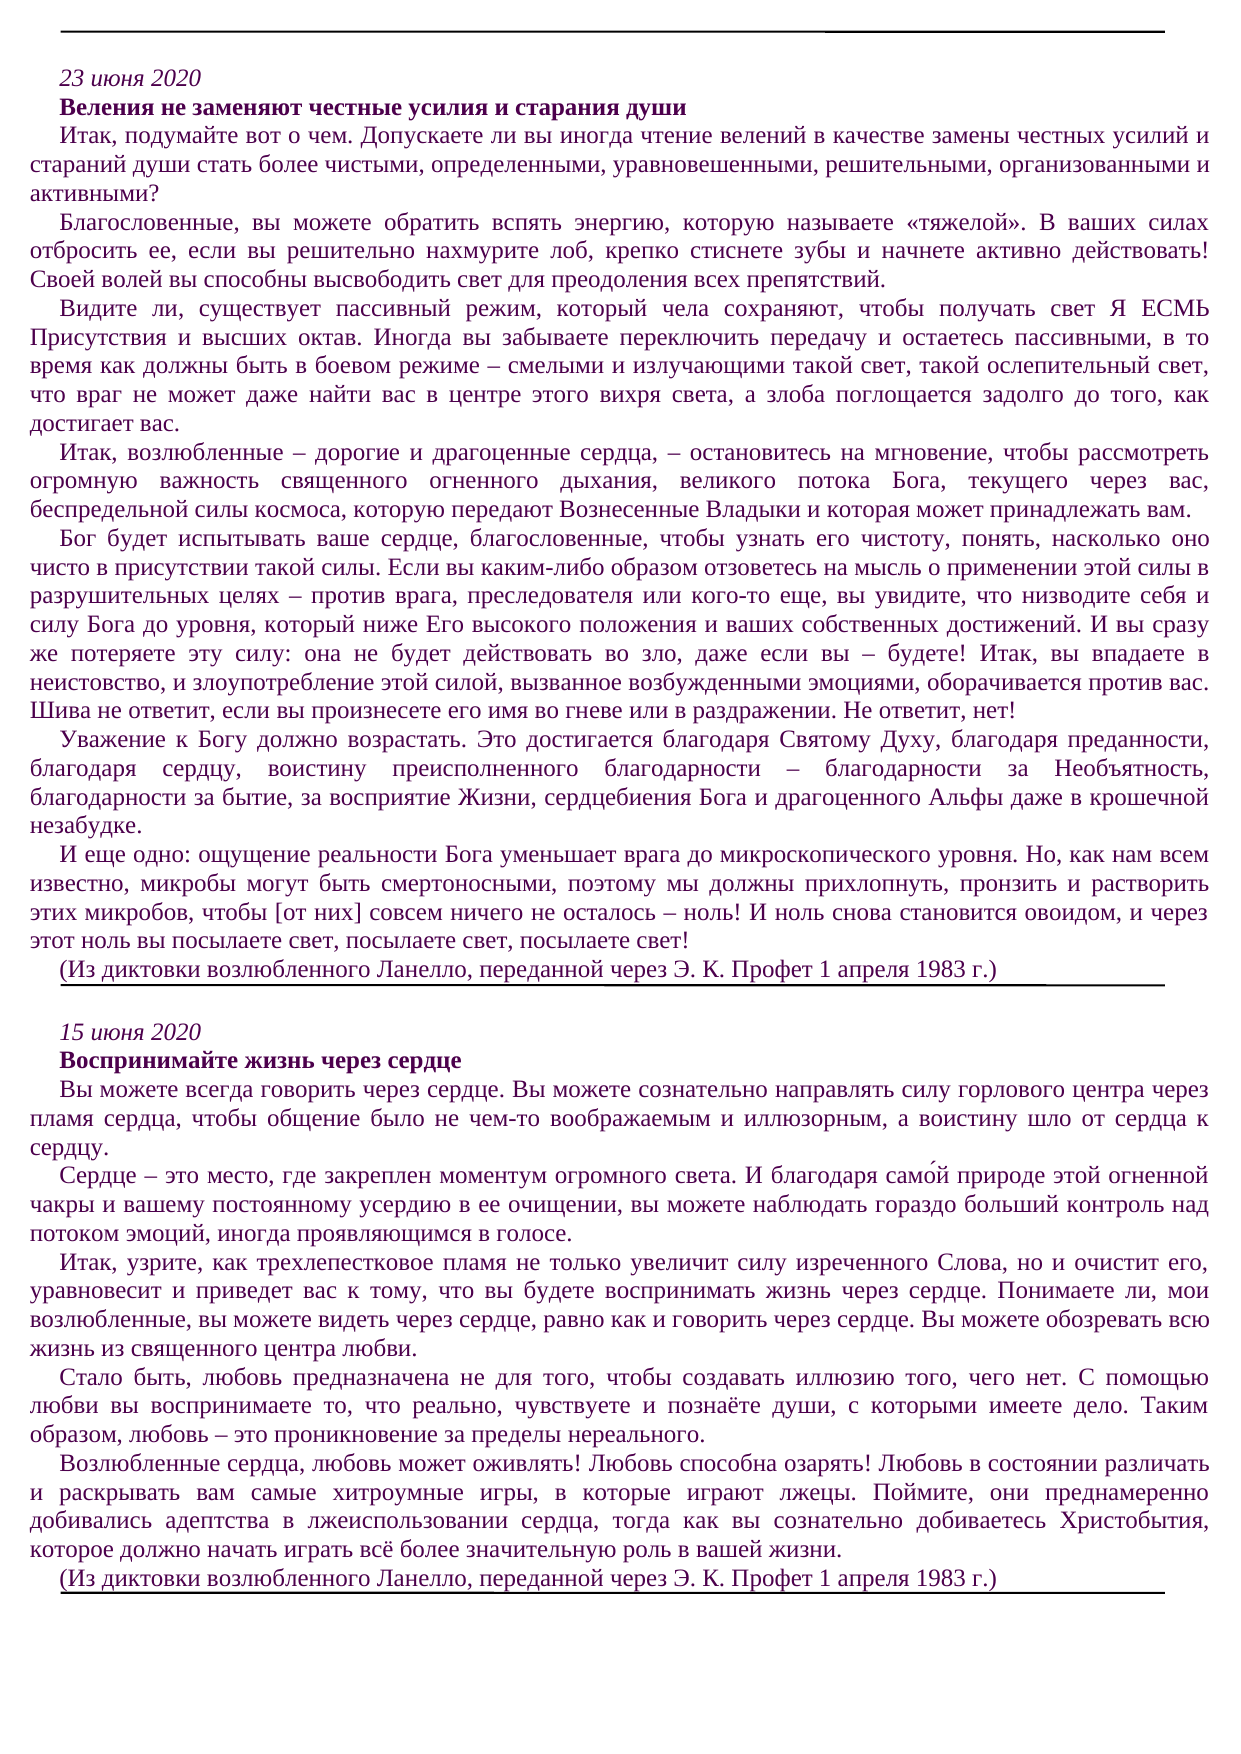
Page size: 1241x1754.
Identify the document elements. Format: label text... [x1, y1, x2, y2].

text И еще одно: ощущение реальности Бога уменьшает врага до микроскопического уровня. Но, как нам всем известно, микробы могут быть смертоносными, поэтому мы должны прихлопнуть, пронзить и растворить этих микробов, чтобы [от них] совсем ничего не осталось – ноль! И ноль снова становится овоидом, и через этот ноль вы посылаете свет, посылаете свет, посылаете свет! [29, 839, 1211, 954]
text Итак, подумайте вот о чем. Допускаете ли вы иногда чтение велений в качестве замены честных усилий и стараний души стать более чистыми, определенными, уравновешенными, решительными, организованными и активными? [29, 121, 1211, 207]
text Вы можете всегда говорить через сердце. Вы можете сознательно направлять силу горлового центра через пламя сердца, чтобы общение было не чем-то воображаемым и иллюзорным, а воистину шло от сердца к сердцу. [29, 1074, 1211, 1160]
text Возлюбленные сердца, любовь может оживлять! Любовь способна озарять! Любовь в состоянии различать и раскрывать вам самые хитроумные игры, в которые играют лжецы. Поймите, они преднамеренно добивались адептства в лжеиспользовании сердца, тогда как вы сознательно добиваетесь Христобытия, которое должно начать играть всё более значительную роль в вашей жизни. [29, 1448, 1211, 1563]
text (Из диктовки возлюбленного Ланелло, переданной через Э. К. Профет 1 апреля 1983 г.) [29, 1563, 1211, 1592]
text 15 июня 2020 [29, 1017, 1211, 1045]
text Стало быть, любовь предназначена не для того, чтобы создавать иллюзию того, чего нет. С помощью любви вы воспринимаете то, что реально, чувствуете и познаёте души, с которыми имеете дело. Таким образом, любовь – это проникновение за пределы нереального. [29, 1362, 1211, 1448]
text Итак, возлюбленные – дорогие и драгоценные сердца, – остановитесь на мгновение, чтобы рассмотреть огромную важность священного огненного дыхания, великого потока Бога, текущего через вас, беспредельной силы космоса, которую передают Вознесенные Владыки и которая может принадлежать вам. [29, 437, 1211, 523]
text Благословенные, вы можете обратить вспять энергию, которую называете «тяжелой». В ваших силах отбросить ее, если вы решительно нахмурите лоб, крепко стиснете зубы и начнете активно действовать! Своей волей вы способны высвободить свет для преодоления всех препятствий. [29, 207, 1211, 293]
text 23 июня 2020 [29, 63, 1211, 92]
text Сердце – это место, где закреплен моментум огромного света. И благодаря само́й природе этой огненной чакры и вашему постоянному усердию в ее очищении, вы можете наблюдать гораздо больший контроль над потоком эмоций, иногда проявляющимся в голосе. [29, 1160, 1211, 1247]
text Уважение к Богу должно возрастать. Это достигается благодаря Святому Духу, благодаря преданности, благодаря сердцу, воистину преисполненного благодарности – благодарности за Необъятность, благодарности за бытие, за восприятие Жизни, сердцебиения Бога и драгоценного Альфы даже в крошечной незабудке. [29, 724, 1211, 839]
text Бог будет испытывать ваше сердце, благословенные, чтобы узнать его чистоту, понять, насколько оно чисто в присутствии такой силы. Если вы каким-либо образом отзоветесь на мысль о применении этой силы в разрушительных целях – против врага, преследователя или кого-то еще, вы увидите, что низводите себя и силу Бога до уровня, который ниже Его высокого положения и ваших собственных достижений. И вы сразу же потеряете эту силу: она не будет действовать во зло, даже если вы – будете! Итак, вы впадаете в неистовство, и злоупотребление этой силой, вызванное возбужденными эмоциями, оборачивается против вас. Шива не ответит, если вы произнесете его имя во гневе или в раздражении. Не ответит, нет! [29, 523, 1211, 724]
text Итак, узрите, как трехлепестковое пламя не только увеличит силу изреченного Слова, но и очистит его, уравновесит и приведет вас к тому, что вы будете воспринимать жизнь через сердце. Понимаете ли, мои возлюбленные, вы можете видеть через сердце, равно как и говорить через сердце. Вы можете обозревать всю жизнь из священного центра любви. [29, 1247, 1211, 1362]
text Воспринимайте жизнь через сердце [29, 1045, 1211, 1074]
text Видите ли, существует пассивный режим, который чела сохраняют, чтобы получать свет Я ЕСМЬ Присутствия и высших октав. Иногда вы забываете переключить передачу и остаетесь пассивными, в то время как должны быть в боевом режиме – смелыми и излучающими такой свет, такой ослепительный свет, что враг не может даже найти вас в центре этого вихря света, а злоба поглощается задолго до того, как достигает вас. [29, 293, 1211, 437]
text Веления не заменяют честные усилия и старания души [29, 92, 1211, 121]
text (Из диктовки возлюбленного Ланелло, переданной через Э. К. Профет 1 апреля 1983 г.) [29, 954, 1211, 983]
